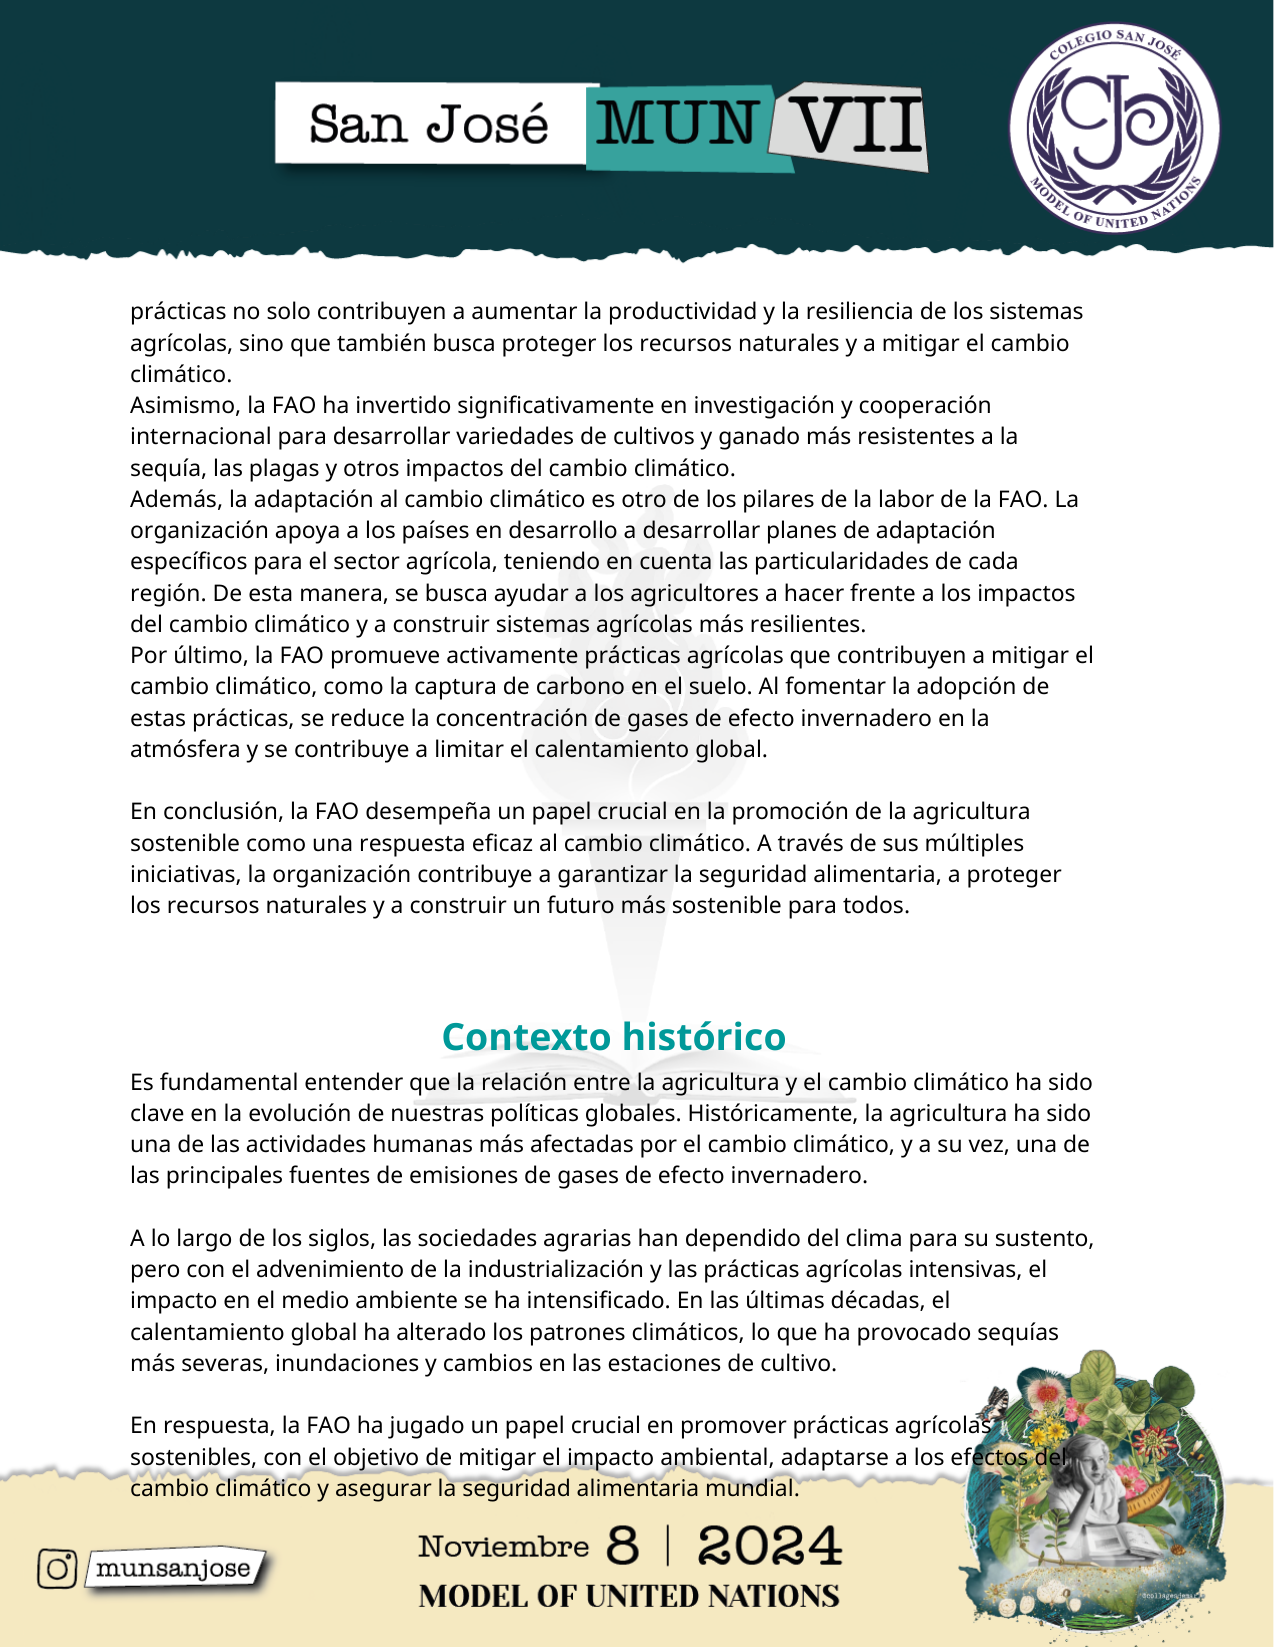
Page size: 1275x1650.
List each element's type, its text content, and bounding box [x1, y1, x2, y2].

text Es fundamental entender que la relación entre la agricultura y el cambio climático ha sido clave en la evolución de nuestras políticas globales. Históricamente, la agricultura ha sido una de las actividades humanas más afectadas por el cambio climático, y a su vez, una de las principales fuentes de emisiones de gases de efecto invernadero. [130, 1065, 1098, 1190]
text Por último, la FAO promueve activamente prácticas agrícolas que contribuyen a mitigar el cambio climático, como la captura de carbono en el suelo. Al fomentar la adopción de estas prácticas, se reduce la concentración de gases de efecto invernadero en la atmósfera y se contribuye a limitar el calentamiento global. [130, 639, 1098, 764]
text Además, la adaptación al cambio climático es otro de los pilares de la labor de la FAO. La organización apoya a los países en desarrollo a desarrollar planes de adaptación específicos para el sector agrícola, teniendo en cuenta las particularidades de cada región. De esta manera, se busca ayudar a los agricultores a hacer frente a los impactos del cambio climático y a construir sistemas agrícolas más resilientes. [130, 483, 1098, 639]
text En respuesta, la FAO ha jugado un papel crucial en promover prácticas agrícolas sostenibles, con el objetivo de mitigar el impacto ambiental, adaptarse a los efectos del cambio climático y asegurar la seguridad alimentaria mundial. [130, 1409, 1098, 1503]
subtitle Contexto histórico [130, 1010, 1098, 1061]
text En conclusión, la FAO desempeña un papel crucial en la promoción de la agricultura sostenible como una respuesta eficaz al cambio climático. A través de sus múltiples iniciativas, la organización contribuye a garantizar la seguridad alimentaria, a proteger los recursos naturales y a construir un futuro más sostenible para todos. [130, 795, 1098, 920]
text Asimismo, la FAO ha invertido significativamente en investigación y cooperación internacional para desarrollar variedades de cultivos y ganado más resistentes a la sequía, las plagas y otros impactos del cambio climático. [130, 389, 1098, 483]
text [130, 295, 1098, 389]
picture [0, 0, 1274, 1647]
text A lo largo de los siglos, las sociedades agrarias han dependido del clima para su sustento, pero con el advenimiento de la industrialización y las prácticas agrícolas intensivas, el impacto en el medio ambiente se ha intensificado. En las últimas décadas, el calentamiento global ha alterado los patrones climáticos, lo que ha provocado sequías más severas, inundaciones y cambios en las estaciones de cultivo. [130, 1222, 1098, 1378]
